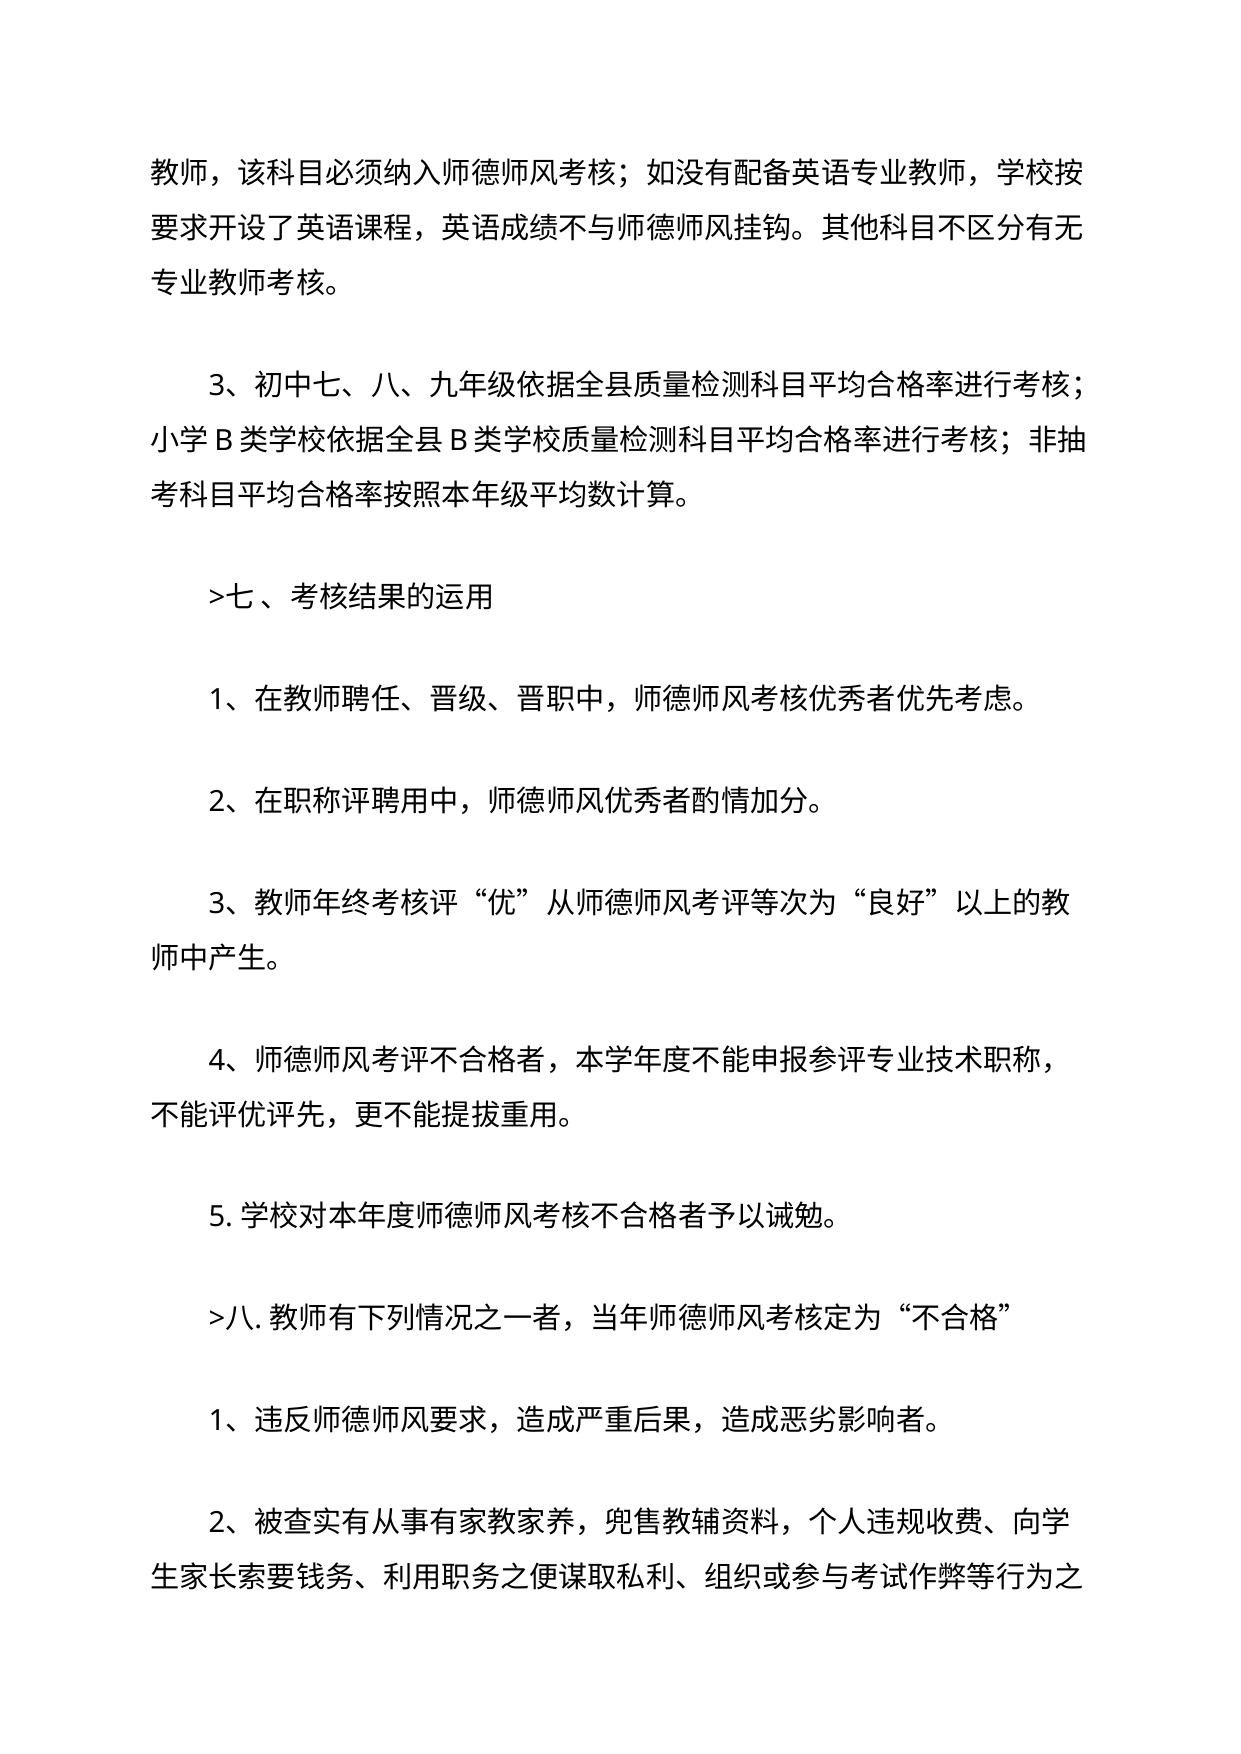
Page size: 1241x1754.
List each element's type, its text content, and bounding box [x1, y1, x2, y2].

text 1、违反师德师风要求，造成严重后果，造成恶劣影响者。 [150, 1397, 1090, 1439]
text 3、教师年终考核评“优”从师德师风考评等次为“良好”以上的教师中产生。 [150, 879, 1090, 977]
text 1、在教师聘任、晋级、晋职中，师德师风考核优秀者优先考虑。 [150, 675, 1090, 718]
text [150, 150, 1090, 302]
text 5. 学校对本年度师德师风考核不合格者予以诫勉。 [150, 1193, 1090, 1235]
text 4、师德师风考评不合格者，本学年度不能申报参评专业技术职称，不能评优评先，更不能提拔重用。 [150, 1036, 1090, 1133]
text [150, 1499, 1090, 1596]
text 3、初中七、八、九年级依据全县质量检测科目平均合格率进行考核；小学B类学校依据全县B类学校质量检测科目平均合格率进行考核；非抽考科目平均合格率按照本年级平均数计算。 [150, 362, 1090, 514]
text 2、在职称评聘用中，师德师风优秀者酌情加分。 [150, 777, 1090, 820]
text >七 、考核结果的运用 [150, 573, 1090, 616]
text >八. 教师有下列情况之一者，当年师德师风考核定为“不合格” [150, 1295, 1090, 1337]
